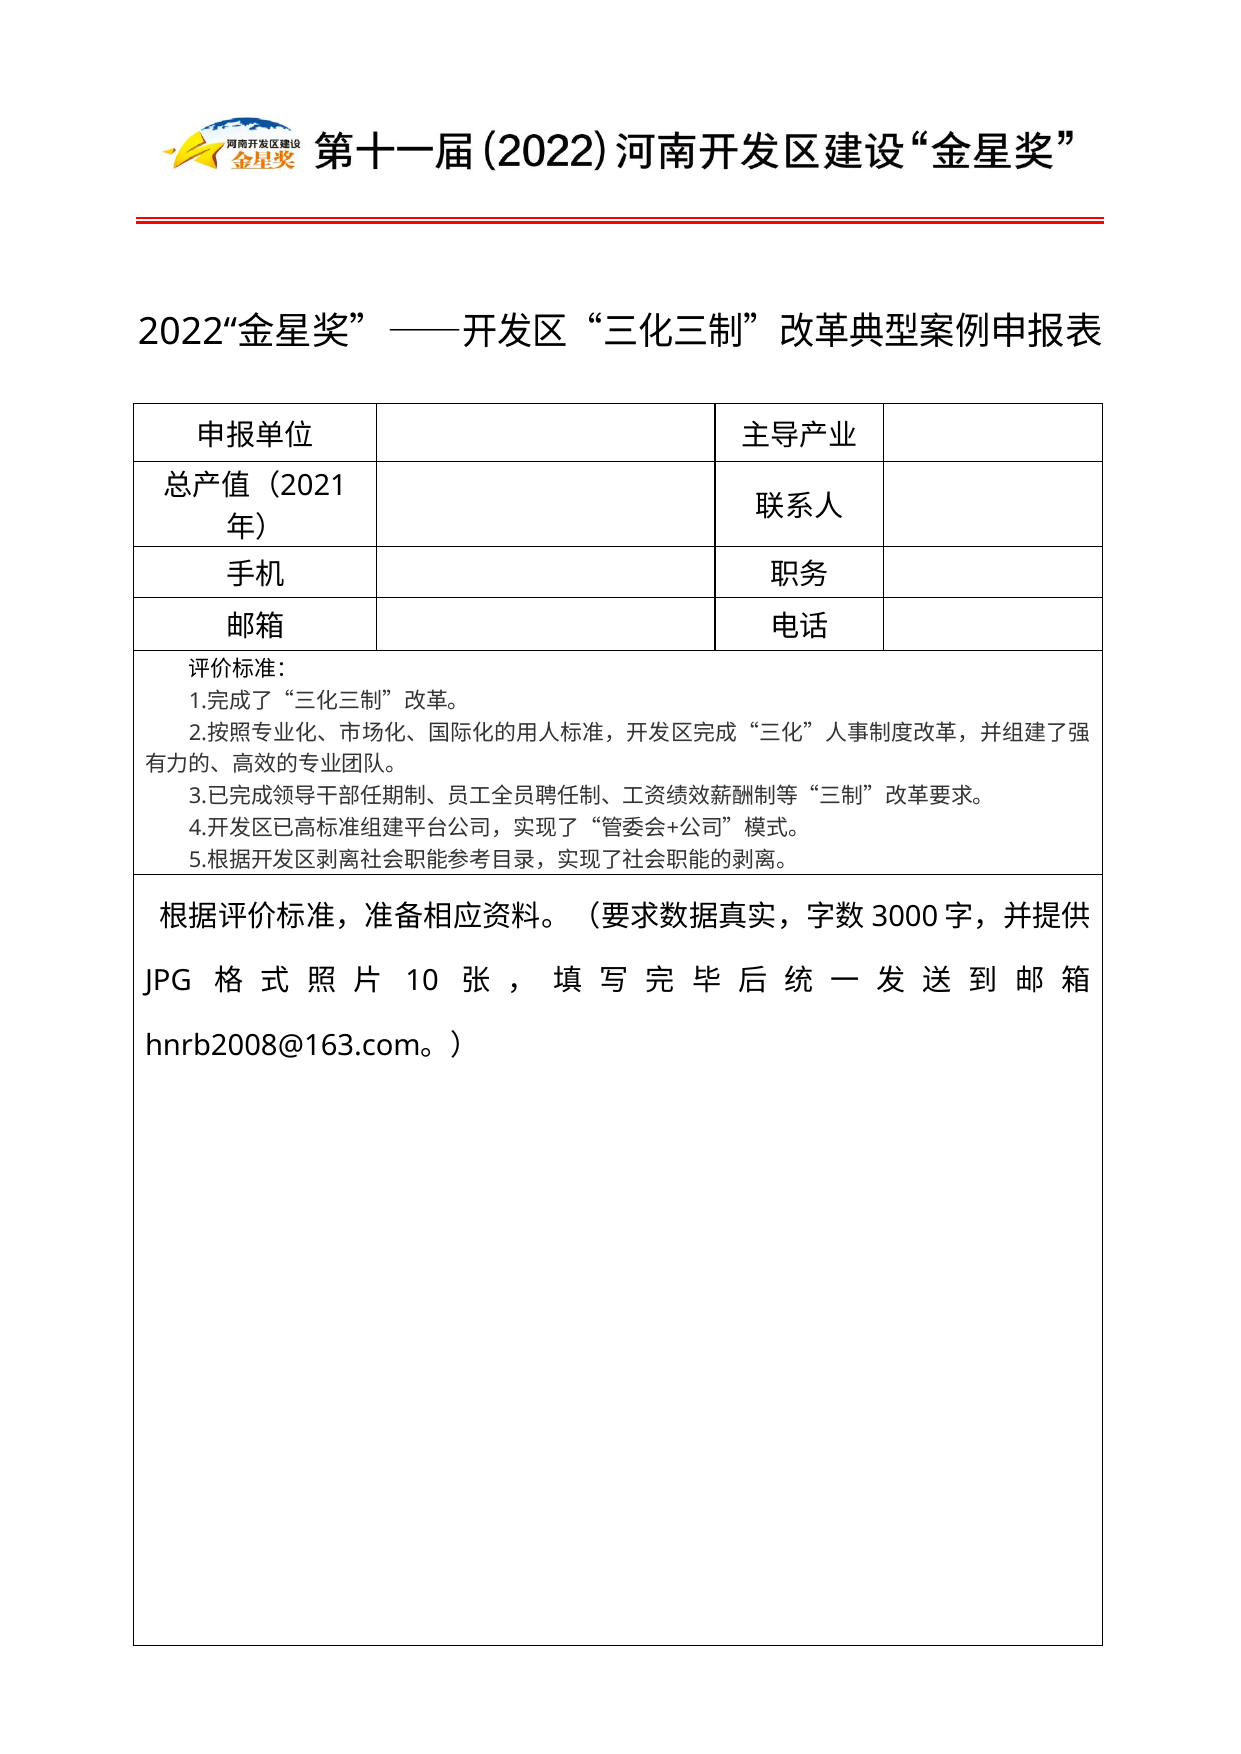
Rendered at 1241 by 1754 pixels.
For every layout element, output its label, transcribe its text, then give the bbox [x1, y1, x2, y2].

table_header [884, 404, 1102, 461]
table_cell [884, 598, 1102, 650]
table_header 主导产业 [716, 404, 883, 461]
table_cell 手机 [134, 547, 376, 597]
table_cell [884, 462, 1102, 546]
picture [135, 92, 1109, 196]
table_header [377, 404, 714, 461]
table_cell 联系人 [716, 462, 883, 546]
table_cell 评价标准： 1.完成了“三化三制”改革。 2.按照专业化、市场化、国际化的用人标准，开发区完成“三化”人事制度改革，并组建了强有力的、高效的专业团队。 3.已完成领导干部任期制、员工全员聘任制、工资绩效薪酬制等“三制”改革要求。 4.开发区已高标准组建平台公司，实现了“管委会+公司”模式。 5.根据开发区剥离社会职能参考目录，实现了社会职能的剥离。 [134, 651, 1102, 873]
table_cell 根据评价标准，准备相应资料。（要求数据真实，字数3000字，并提供JPG格式照片10张，填写完毕后统一发送到邮箱hnrb2008@163.com。） [134, 875, 1102, 1645]
table_cell [377, 547, 714, 597]
table_cell 电话 [716, 598, 883, 650]
table_cell 总产值（2021年） [134, 462, 376, 546]
table_cell [377, 598, 714, 650]
text 2022“金星奖”——开发区“三化三制”改革典型案例申报表 [136, 296, 1104, 361]
table_header 申报单位 [134, 404, 376, 461]
table_cell [884, 547, 1102, 597]
table_cell [377, 462, 714, 546]
table_cell 邮箱 [134, 598, 376, 650]
table_cell 职务 [716, 547, 883, 597]
